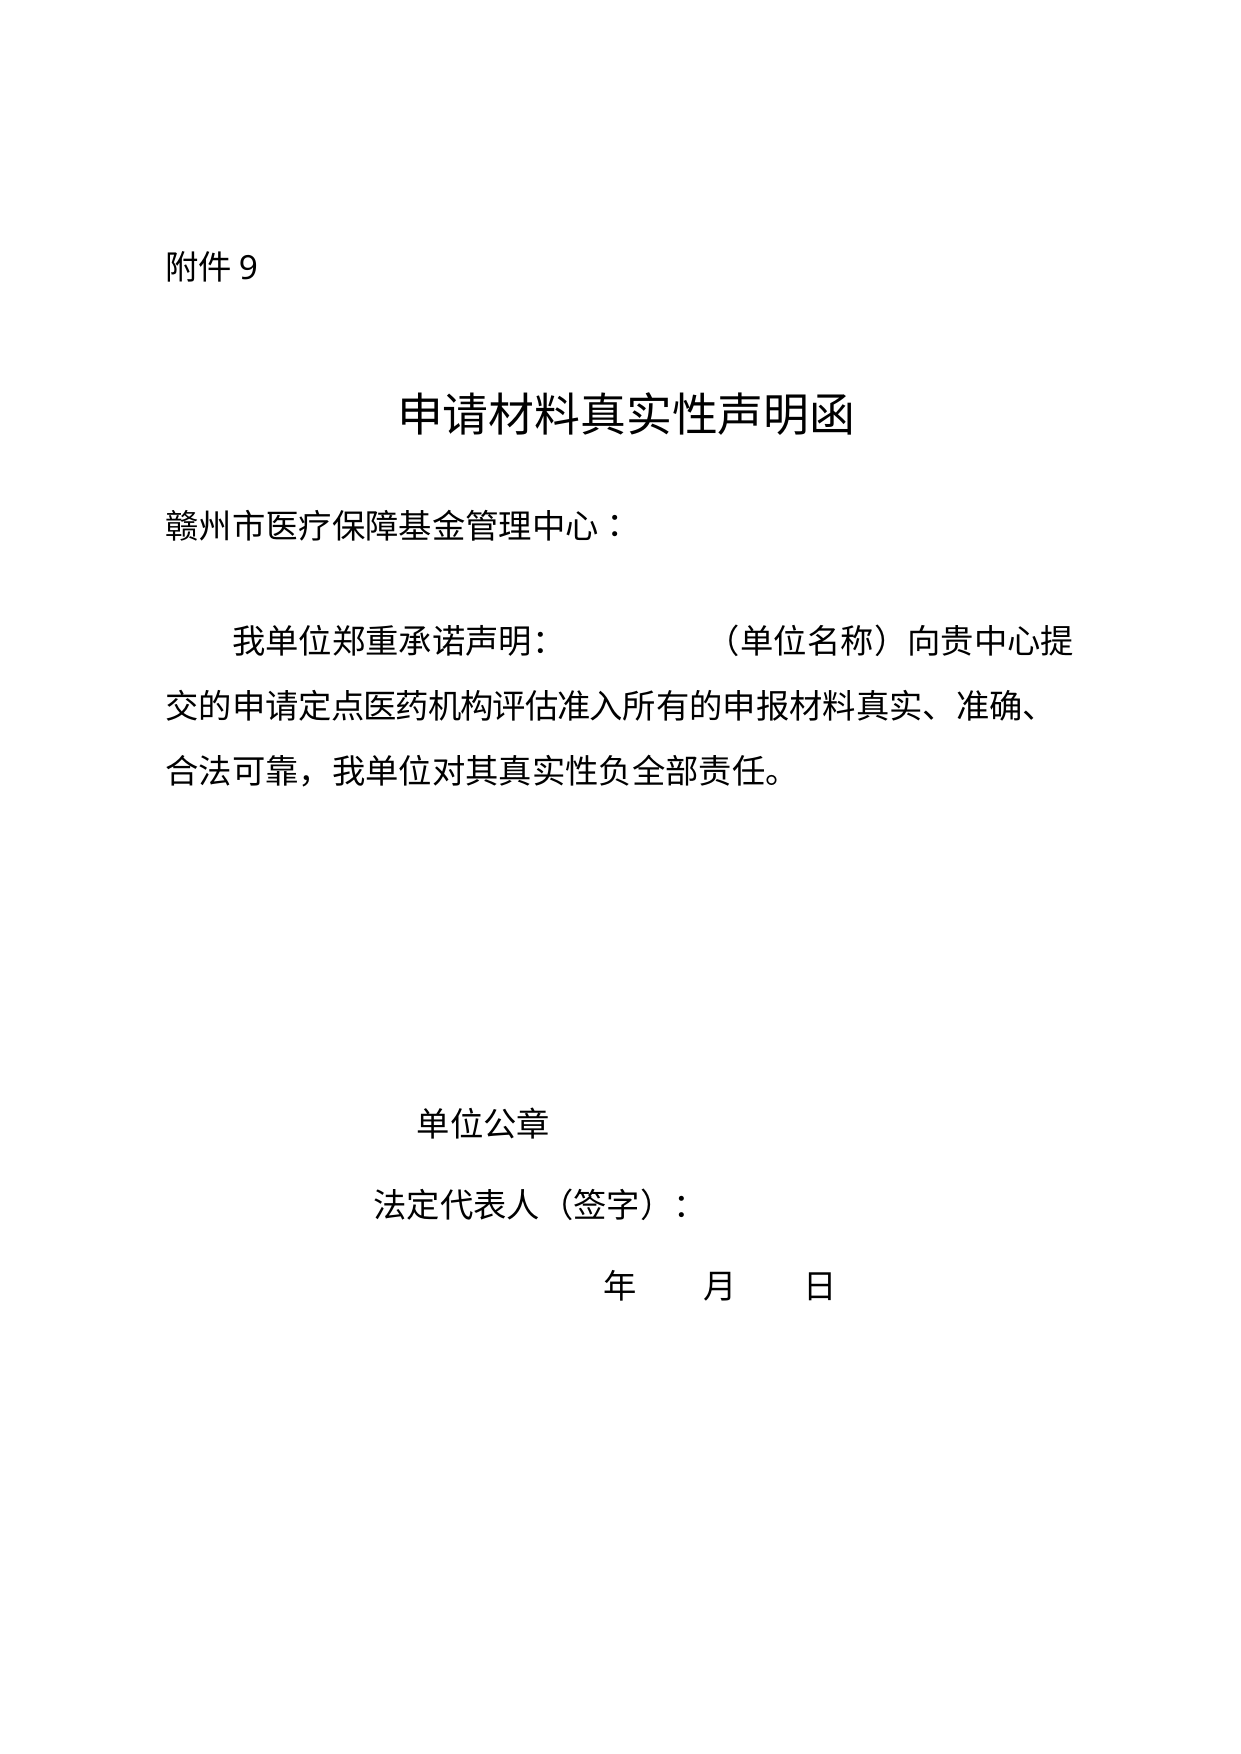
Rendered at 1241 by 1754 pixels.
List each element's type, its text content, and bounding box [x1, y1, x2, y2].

text 赣州市医疗保障基金管理中心： [165, 493, 1087, 558]
text 我单位郑重承诺声明： （单位名称）向贵中心提交的申请定点医药机构评估准入所有的申报材料真实、准确、合法可靠，我单位对其真实性负全部责任。 [165, 606, 1087, 801]
list 年 月 日 [165, 1251, 1087, 1316]
text 申请材料真实性声明函 [165, 363, 1087, 460]
text 单位公章 [165, 1090, 1087, 1155]
text 附件9 [165, 233, 1087, 298]
text 法定代表人（签字）： [165, 1170, 1087, 1235]
